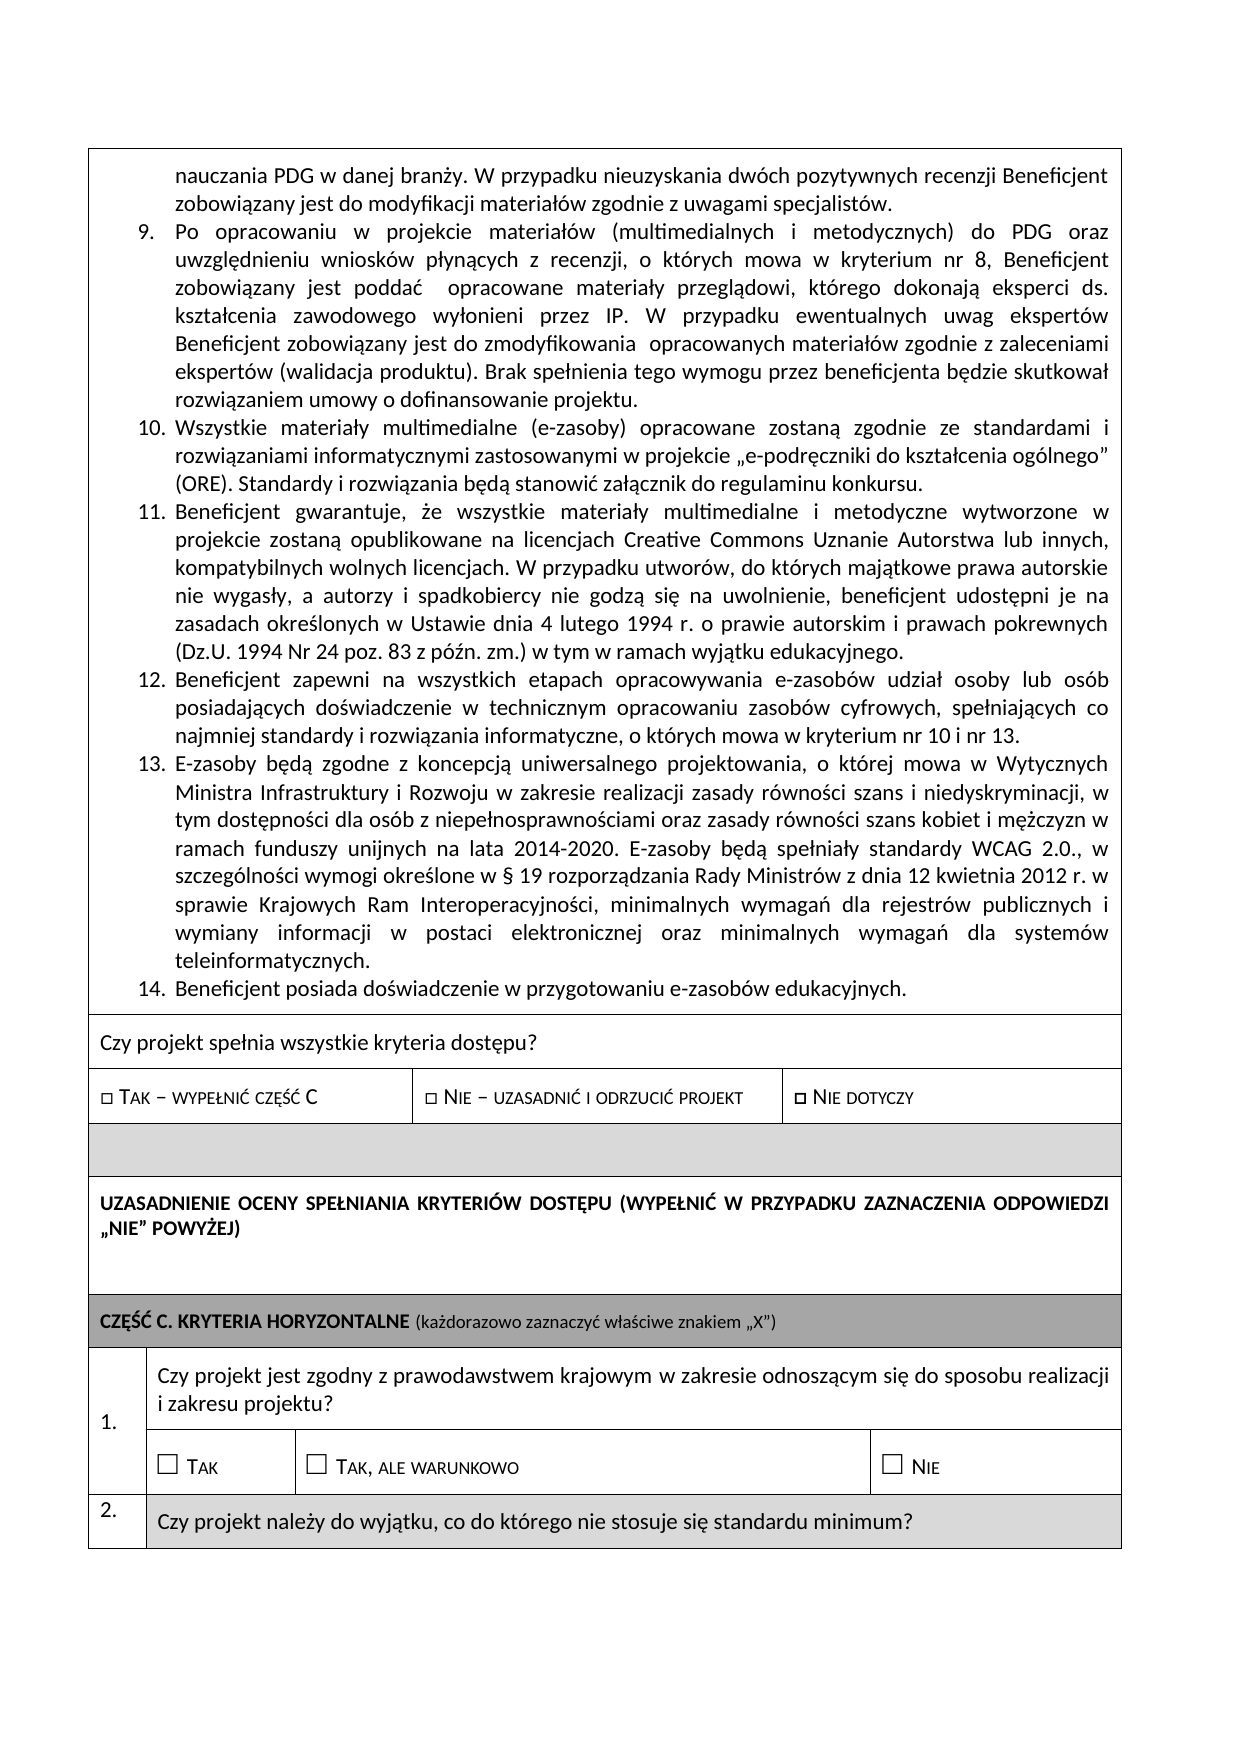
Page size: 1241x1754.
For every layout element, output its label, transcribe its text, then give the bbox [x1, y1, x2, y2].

table_cell Czy projekt spełnia wszystkie kryteria dostępu? [89, 1015, 1121, 1068]
table_cell □ Tak – wypełnić część C [89, 1069, 412, 1122]
table_cell [89, 1124, 1121, 1176]
table_cell CZĘŚĆ C. KRYTERIA HORYZONTALNE (każdorazowo zaznaczyć właściwe znakiem „X”) [89, 1295, 1121, 1347]
table_cell □ Nie – uzasadnić i odrzucić projekt [413, 1069, 782, 1122]
table_cell □ Nie [871, 1430, 1121, 1494]
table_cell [89, 149, 1121, 1014]
table_cell Czy projekt należy do wyjątku, co do którego nie stosuje się standardu minimum? [147, 1495, 1121, 1548]
table_cell 1. [89, 1348, 146, 1494]
table_cell □ Nie dotyczy [783, 1069, 1121, 1122]
table_cell Czy projekt jest zgodny z prawodawstwem krajowym w zakresie odnoszącym się do sposobu realizacji i zakresu projektu? [147, 1348, 1121, 1429]
table_cell □ Tak [147, 1430, 295, 1494]
table_cell UZASADNIENIE OCENY SPEŁNIANIA KRYTERIÓW DOSTĘPU (WYPEŁNIĆ W PRZYPADKU ZAZNACZENIA ODPOWIEDZI „NIE” POWYŻEJ) [89, 1177, 1121, 1293]
table_cell 2. [89, 1495, 146, 1548]
table_cell □ Tak, ale warunkowo [296, 1430, 870, 1494]
